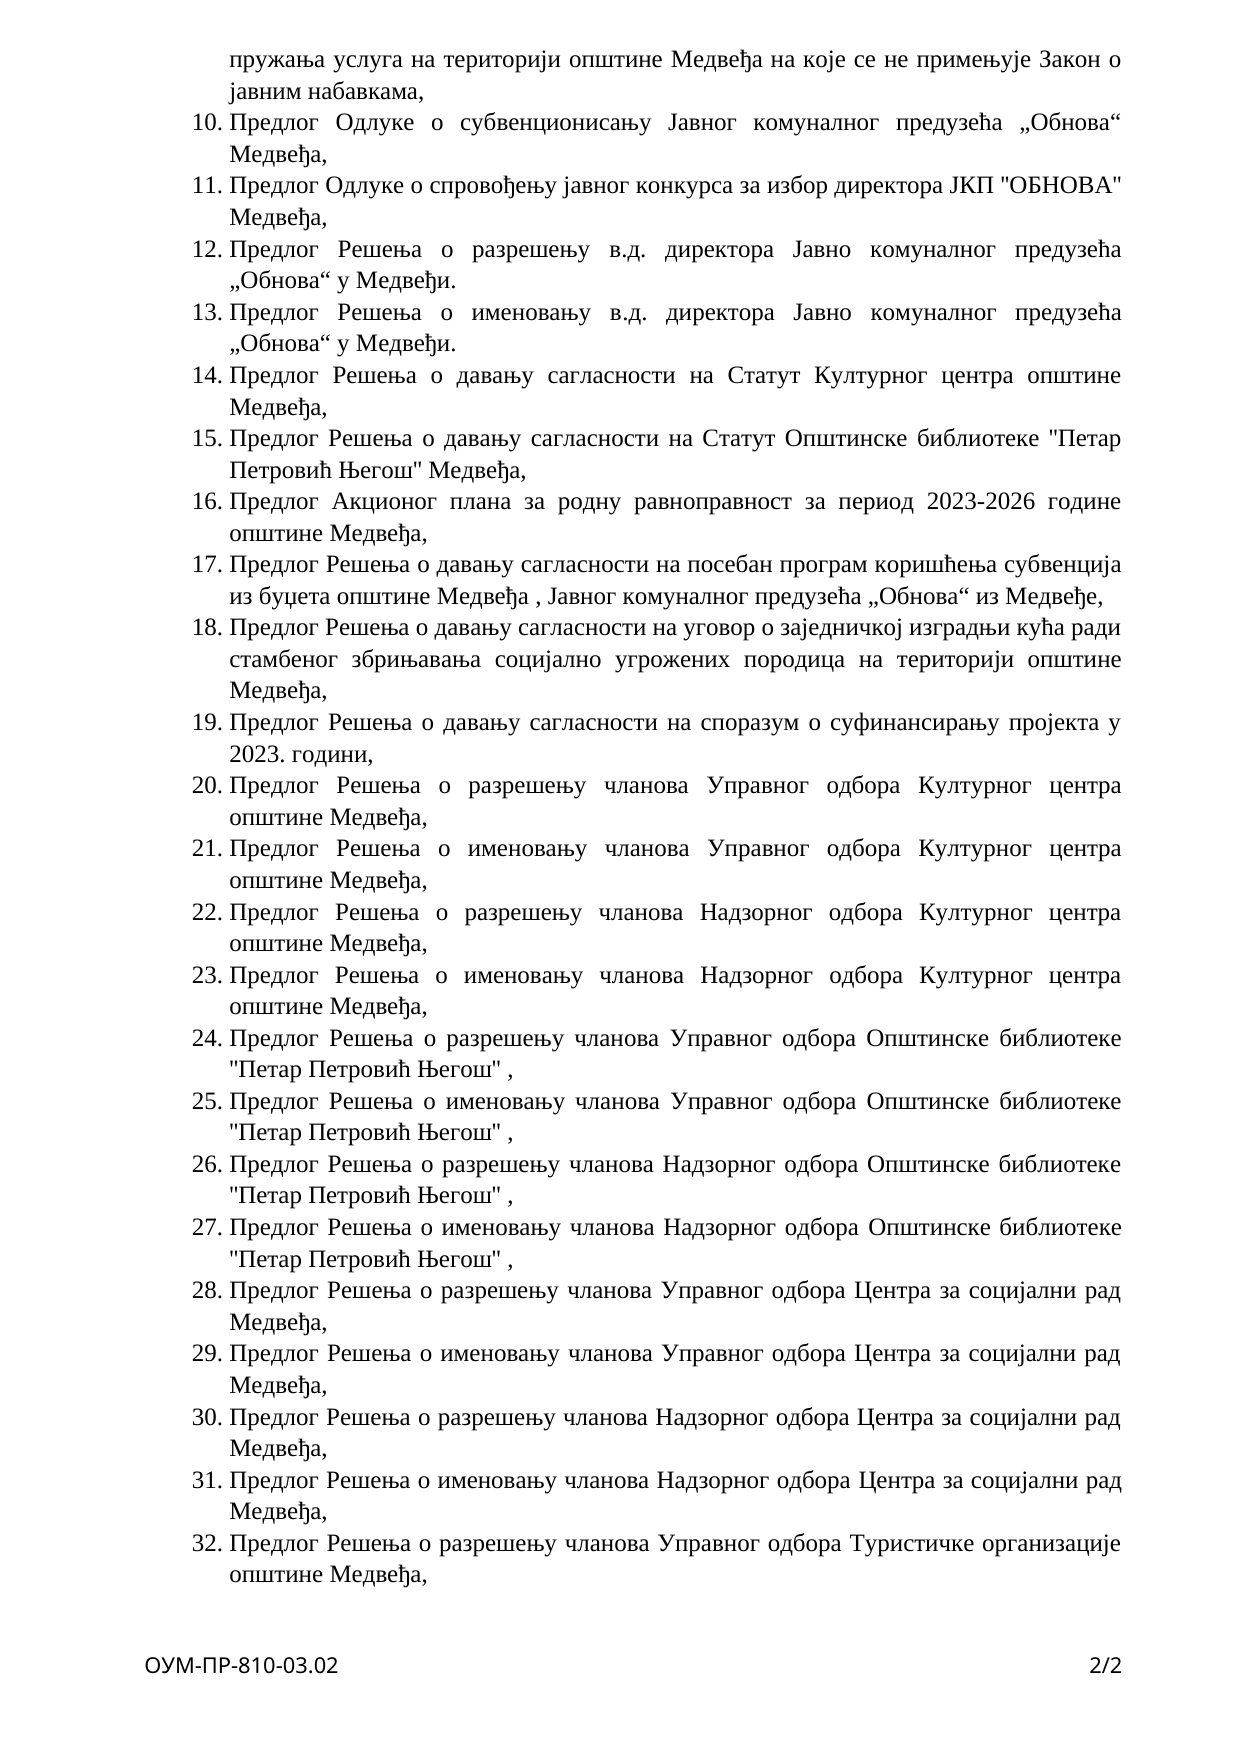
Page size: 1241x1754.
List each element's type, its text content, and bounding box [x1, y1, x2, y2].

list Предлог Решења о именовању чланова Надзорног одбора Културног центра општине Медвеђа, [192, 960, 1122, 1020]
list Предлог Акционог плана за родну равноправност за период 2023-2026 године општине Медвеђа, [192, 486, 1122, 547]
list Предлог Одлуке о спровођењу јавног конкурса за избор директора ЈКП ''ОБНОВА'' Медвеђа, [192, 171, 1122, 231]
list Предлог Решења о разрешењу чланова Надзорног одбора Општинске библиотеке ''Петар Петровић Његош'' , [192, 1149, 1122, 1209]
list Предлог Решења о разрешењу чланова Управног одбора Општинске библиотеке ''Петар Петровић Његош'' , [192, 1023, 1122, 1083]
list Предлог Решења о именовању в.д. директора Јавно комуналног предузећа „Обнова“ у Медвеђи. [192, 297, 1122, 357]
list Предлог Решења о разрешењу чланова Управног одбора Културног центра општине Медвеђа, [192, 770, 1122, 831]
list Предлог Решења о давању сагласности на споразум о суфинансирању пројекта у 2023. години, [192, 707, 1122, 767]
list Предлог Решења о давању сагласности на уговор о заједничкој изградњи кућа ради стамбеног збрињавања социјално угрожених породица на територији општине Медвеђа, [192, 612, 1122, 704]
list Предлог Решења о давању сагласности на Статут Општинске библиотеке ''Петар Петровић Његош'' Медвеђа, [192, 423, 1122, 483]
list Предлог Решења о именовању чланова Надзорног одбора Центра за социјални рад Медвеђа, [192, 1465, 1122, 1525]
list Предлог Решења о разрешењу чланова Управног одбора Центра за социјални рад Медвеђа, [192, 1275, 1122, 1336]
list Предлог Решења о именовању чланова Управног одбора Општинске библиотеке ''Петар Петровић Његош'' , [192, 1086, 1122, 1146]
list Предлог Решења о именовању чланова Надзорног одбора Општинске библиотеке ''Петар Петровић Његош'' , [192, 1212, 1122, 1272]
list Предлог Решења о именовању чланова Управног одбора Културног центра општине Медвеђа, [192, 833, 1122, 894]
list Предлог Решења о давању сагласности на посебан програм коришћења субвенција из буџета општине Медвеђа , Јавног комуналног предузећа „Обнова“ из Медвеђе, [192, 549, 1122, 610]
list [192, 44, 1122, 105]
list Предлог Решења о разрешењу чланова Надзорног одбора Центра за социјални рад Медвеђа, [192, 1402, 1122, 1462]
list Предлог Решења о разрешењу в.д. директора Јавно комуналног предузећа „Обнова“ у Медвеђи. [192, 234, 1122, 294]
list Предлог Решења о разрешењу чланова Управног одбора Туристичке организације општине Медвеђа, [192, 1528, 1122, 1588]
list Предлог Одлуке о субвенционисању Јавног комуналног предузећа „Обнова“ Медвеђа, [192, 107, 1122, 168]
list Предлог Решења о давању сагласности на Статут Културног центра општине Медвеђа, [192, 360, 1122, 420]
list Предлог Решења о именовању чланова Управног одбора Центра за социјални рад Медвеђа, [192, 1338, 1122, 1399]
list Предлог Решења о разрешењу чланова Надзорног одбора Културног центра општине Медвеђа, [192, 897, 1122, 957]
